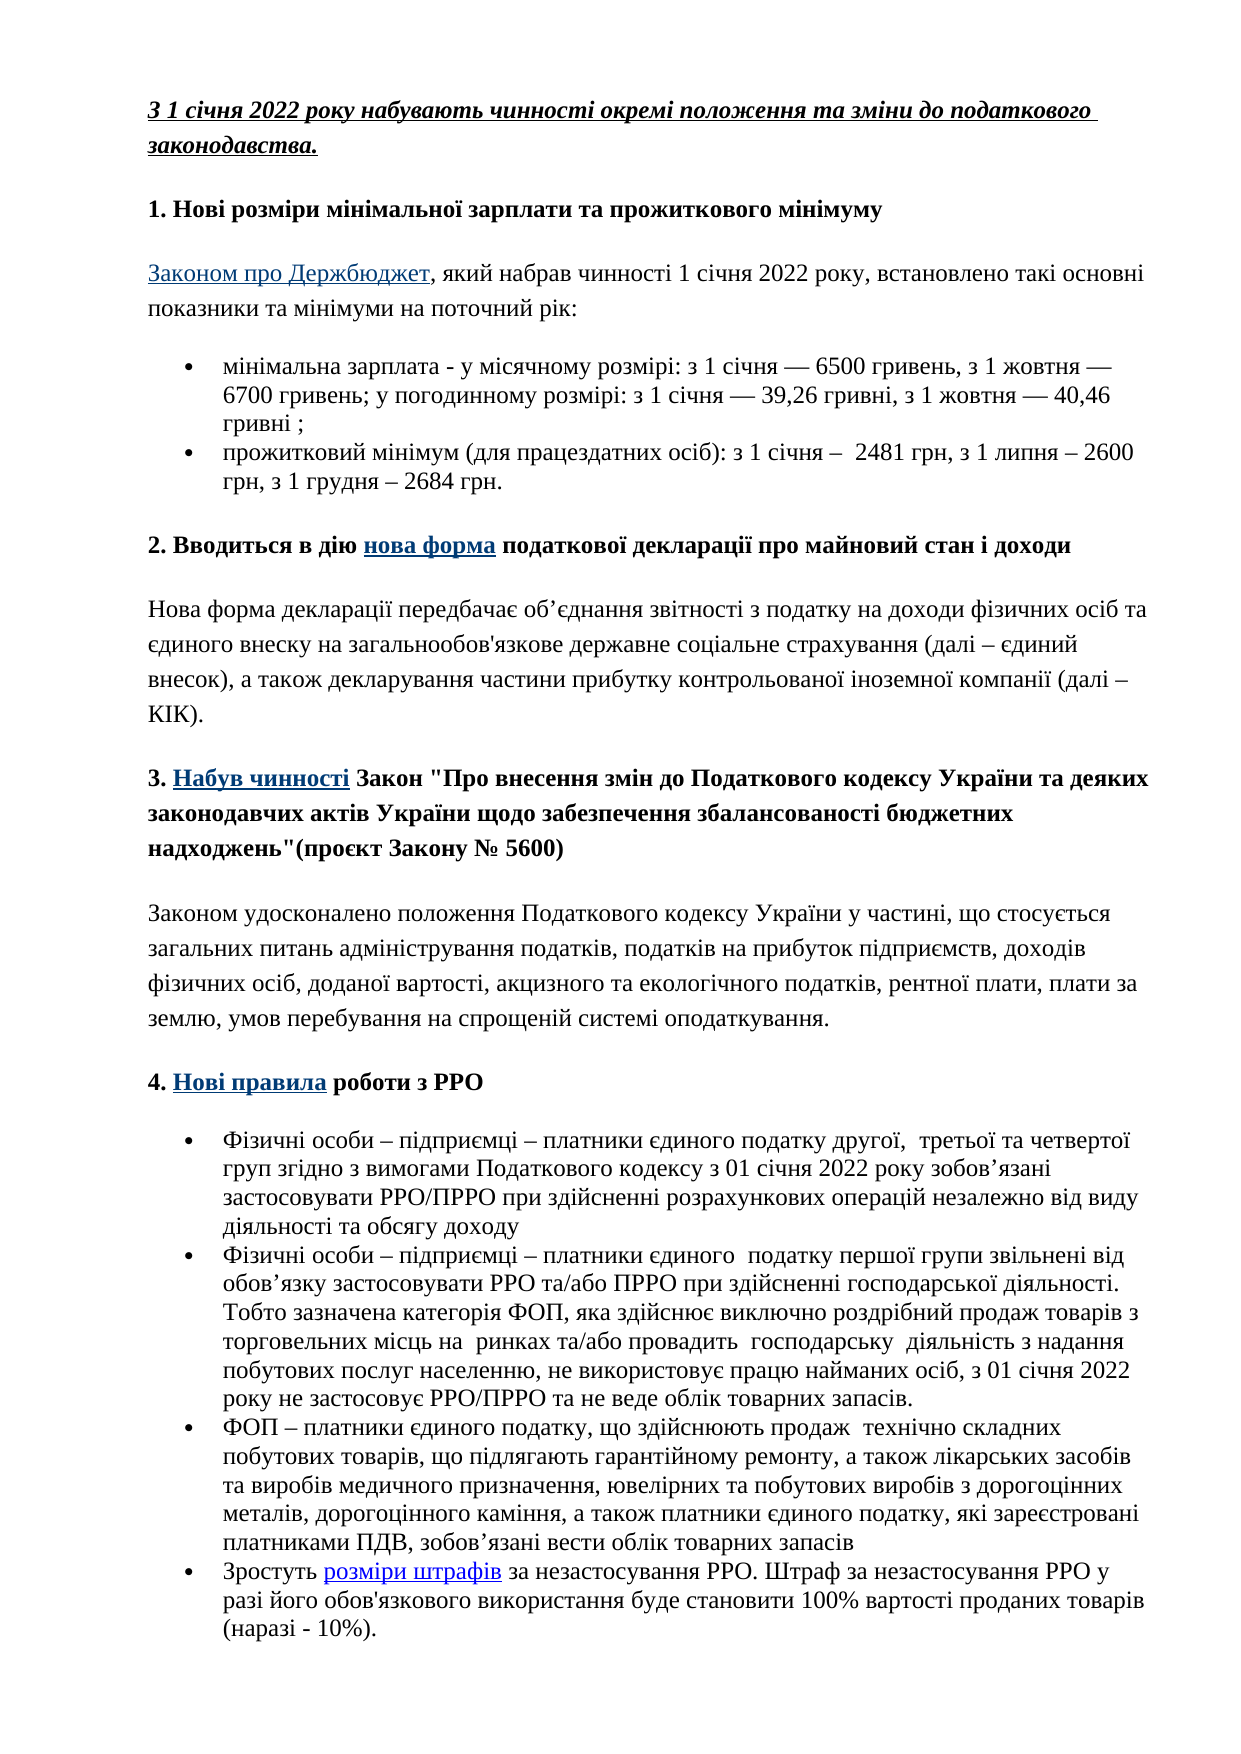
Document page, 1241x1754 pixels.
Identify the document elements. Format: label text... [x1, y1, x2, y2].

text Нова форма декларації передбачає об’єднання звітності з податку на доходи фізичних осіб та єдиного внеску на загальнообов'язкове державне соціальне страхування (далі – єдиний внесок), а також декларування частини прибутку контрольованої іноземної компанії (далі – КІК). [148, 588, 1152, 728]
list мінімальна зарплата - у місячному розмірі: з 1 січня — 6500 гривень, з 1 жовтня — 6700 гривень; у погодинному розмірі: з 1 січня — 39,26 гривні, з 1 жовтня — 40,46 гривні ; [185, 351, 1152, 437]
text 4. Нові правила роботи з РРО [148, 1061, 1152, 1096]
text 2. Вводиться в дію нова форма податкової декларації про майновий стан і доходи [148, 524, 1152, 559]
text Законом удосконалено положення Податкового кодексу України у частині, що стосується загальних питань адміністрування податків, податків на прибуток підприємств, доходів фізичних осіб, доданої вартості, акцизного та екологічного податків, рентної плати, плати за землю, умов перебування на спрощеній системі оподаткування. [148, 891, 1152, 1031]
text 3. Набув чинності Закон "Про внесення змін до Податкового кодексу України та деяких законодавчих актів України щодо забезпечення збалансованості бюджетних надходжень"(проєкт Закону № 5600) [148, 757, 1152, 862]
list Зростуть розміри штрафів за незастосування РРО. Штраф за незастосування РРО у разі його обов'язкового використання буде становити 100% вартості проданих товарів (наразі - 10%). [185, 1556, 1152, 1642]
list Фізичні особи – підприємці – платники єдиного податку другої, третьої та четвертої груп згідно з вимогами Податкового кодексу з 01 січня 2022 року зобов’язані застосовувати РРО/ПРРО при здійсненні розрахункових операцій незалежно від виду діяльності та обсягу доходу [185, 1125, 1152, 1240]
text 1. Нові розміри мінімальної зарплати та прожиткового мінімуму [148, 188, 1152, 223]
list ФОП – платники єдиного податку, що здійснюють продаж технічно складних побутових товарів, що підлягають гарантійному ремонту, а також лікарських засобів та виробів медичного призначення, ювелірних та побутових виробів з дорогоцінних металів, дорогоцінного каміння, а також платники єдиного податку, які зареєстровані платниками ПДВ, зобов’язані вести облік товарних запасів [185, 1412, 1152, 1556]
list прожитковий мінімум (для працездатних осіб): з 1 січня – 2481 грн, з 1 липня – 2600 грн, з 1 грудня – 2684 грн. [185, 437, 1152, 495]
text З 1 січня 2022 року набувають чинності окремі положення та зміни до податкового законодавства. [148, 88, 1152, 158]
list Фізичні особи – підприємці – платники єдиного податку першої групи звільнені від обов’язку застосовувати РРО та/або ПРРО при здійсненні господарської діяльності. Тобто зазначена категорія ФОП, яка здійснює виключно роздрібний продаж товарів з торговельних місць на ринках та/або провадить господарську діяльність з надання побутових послуг населенню, не використовує працю найманих осіб, з 01 січня 2022 року не застосовує РРО/ПРРО та не веде облік товарних запасів. [185, 1240, 1152, 1412]
text Законом про Держбюджет, який набрав чинності 1 січня 2022 року, встановлено такі основні показники та мінімуми на поточний рік: [148, 252, 1152, 322]
